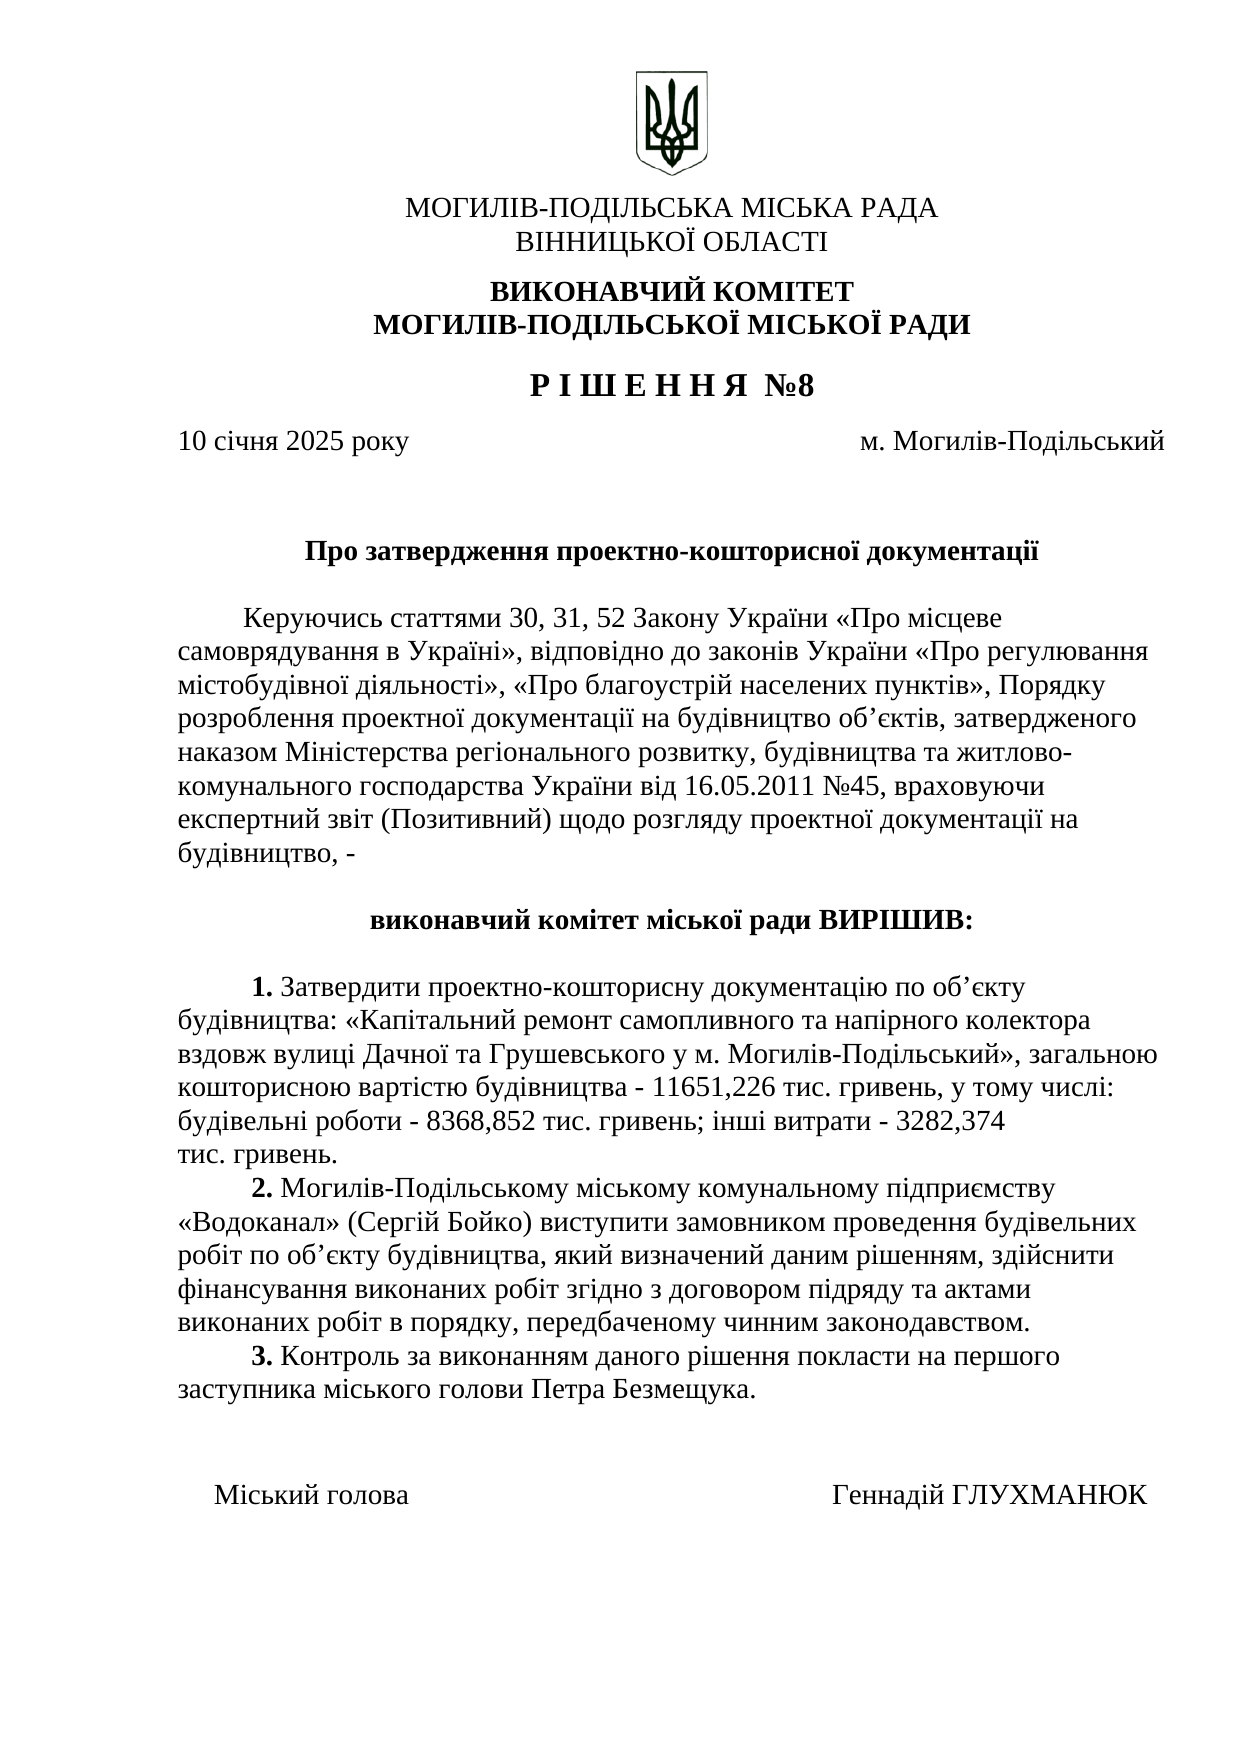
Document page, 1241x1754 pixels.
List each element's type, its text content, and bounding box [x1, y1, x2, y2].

text Р І Ш Е Н Н Я №8 [177, 365, 1167, 403]
text 3. Контроль за виконанням даного рішення покласти на першого заступника міського голови Петра Безмещука. [177, 1338, 1167, 1405]
text тис. гривень. [177, 1137, 1167, 1170]
text 10 січня 2025 року м. Могилів-Подільський [177, 423, 1167, 456]
text МОГИЛІВ-ПОДІЛЬСЬКОЇ МІСЬКОЇ РАДИ [177, 307, 1167, 341]
picture [636, 71, 708, 176]
text МОГИЛІВ-ПОДІЛЬСЬКА МІСЬКА РАДА [177, 190, 1167, 224]
text виконавчий комітет міської ради ВИРІШИВ: [177, 902, 1167, 935]
text Керуючись статтями 30, 31, 52 Закону України «Про місцеве самоврядування в Україні», відповідно до законів України «Про регулювання містобудівної діяльності», «Про благоустрій населених пунктів», Порядку розроблення проектної документації на будівництво об’єктів, затвердженого наказом Міністерства регіонального розвитку, будівництва та житлово-комунального господарства України від 16.05.2011 №45, враховуючи експертний звіт (Позитивний) щодо розгляду проектної документації на будівництво, - [177, 600, 1167, 868]
text Міський голова Геннадій ГЛУХМАНЮК [177, 1477, 1167, 1511]
text 1. Затвердити проектно-кошторисну документацію по об’єкту будівництва: «Капітальний ремонт самопливного та напірного колектора вздовж вулиці Дачної та Грушевського у м. Могилів-Подільський», загальною кошторисною вартістю будівництва - 11651,226 тис. гривень, у тому числі: будівельні роботи - 8368,852 тис. гривень; інші витрати - 3282,374 [177, 969, 1167, 1137]
text 2. Могилів-Подільському міському комунальному підприємству «Водоканал» (Сергій Бойко) виступити замовником проведення будівельних робіт по об’єкту будівництва, який визначений даним рішенням, здійснити фінансування виконаних робіт згідно з договором підряду та актами виконаних робіт в порядку, передбаченому чинним законодавством. [177, 1170, 1167, 1338]
text Про затвердження проектно-кошторисної документації [177, 533, 1167, 566]
text ВИКОНАВЧИЙ КОМІТЕТ [177, 274, 1167, 307]
text ВІННИЦЬКОЇ ОБЛАСТІ [177, 224, 1167, 257]
